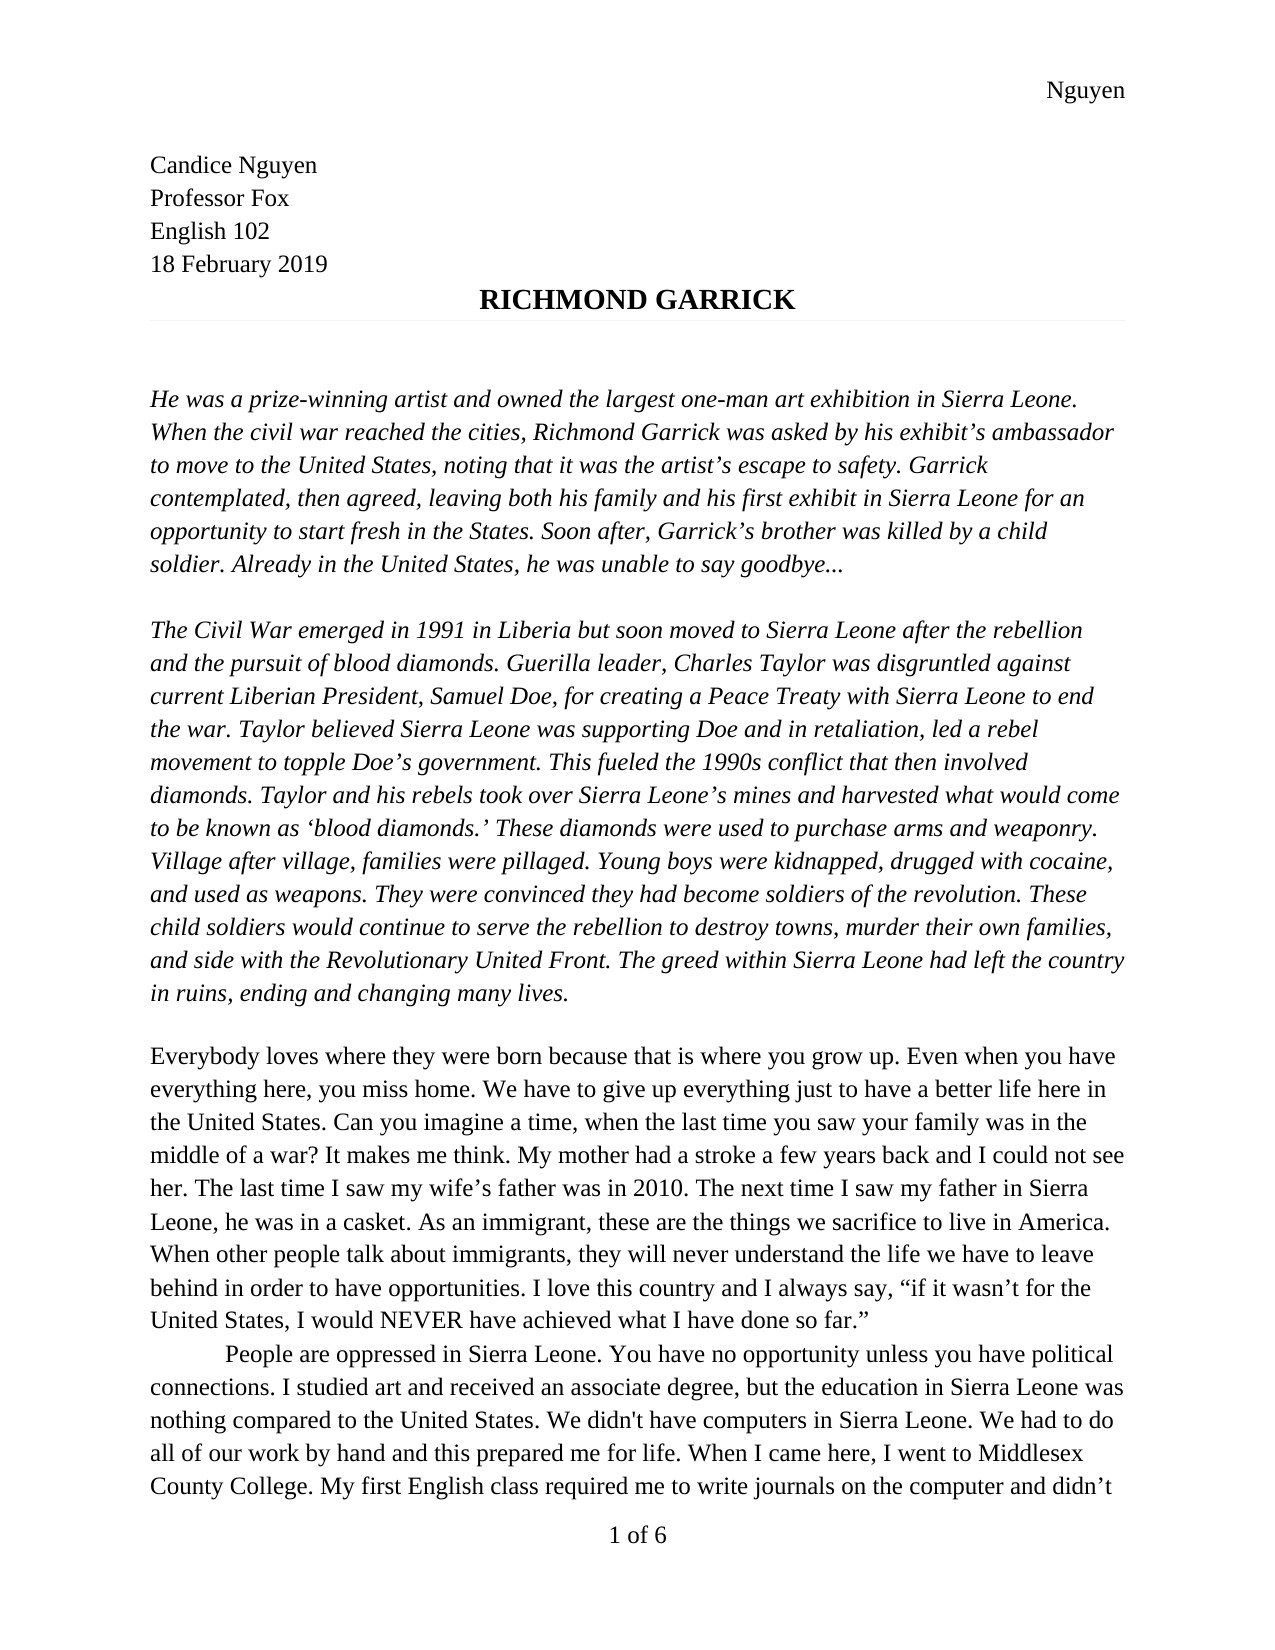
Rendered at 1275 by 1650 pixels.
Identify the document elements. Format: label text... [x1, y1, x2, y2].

text Everybody loves where they were born because that is where you grow up. Even when you have everything here, you miss home. We have to give up everything just to have a better life here in the United States. Can you imagine a time, when the last time you saw your family was in the middle of a war? It makes me think. My mother had a stroke a few years back and I could not see her. The last time I saw my wife’s father was in 2010. The next time I saw my father in Sierra Leone, he was in a casket. As an immigrant, these are the things we sacrifice to live in America. When other people talk about immigrants, they will never understand the life we have to leave behind in order to have opportunities. I love this country and I always say, “if it wasn’t for the United States, I would NEVER have achieved what I have done so far.” [150, 1041, 1125, 1334]
text Professor Fox [150, 183, 1125, 212]
text RICHMOND GARRICK [150, 282, 1125, 316]
text The Civil War emerged in 1991 in Liberia but soon moved to Sierra Leone after the rebellion and the pursuit of blood diamonds. Guerilla leader, Charles Taylor was disgruntled against current Liberian President, Samuel Doe, for creating a Peace Treaty with Sierra Leone to end the war. Taylor believed Sierra Leone was supporting Doe and in retaliation, led a rebel movement to topple Doe’s government. This fueled the 1990s conflict that then involved diamonds. Taylor and his rebels took over Sierra Leone’s mines and harvested what would come to be known as ‘blood diamonds.’ These diamonds were used to purchase arms and weaponry. Village after village, families were pillaged. Young boys were kidnapped, drugged with cocaine, and used as weapons. They were convinced they had become soldiers of the revolution. These child soldiers would continue to serve the rebellion to destroy towns, murder their own families, and side with the Revolutionary United Front. The greed within Sierra Leone had left the country in ruins, ending and changing many lives. [150, 615, 1125, 1007]
text He was a prize-winning artist and owned the largest one-man art exhibition in Sierra Leone. When the civil war reached the cities, Richmond Garrick was asked by his exhibit’s ambassador to move to the United States, noting that it was the artist’s escape to safety. Garrick contemplated, then agreed, leaving both his family and his first exhibit in Sierra Leone for an opportunity to start fresh in the States. Soon after, Garrick’s brother was killed by a child soldier. Already in the United States, he was unable to say goodbye... [150, 384, 1125, 578]
text Candice Nguyen [150, 150, 1125, 179]
text 18 February 2019 [150, 249, 1125, 278]
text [150, 1339, 1125, 1499]
text English 102 [150, 216, 1125, 245]
